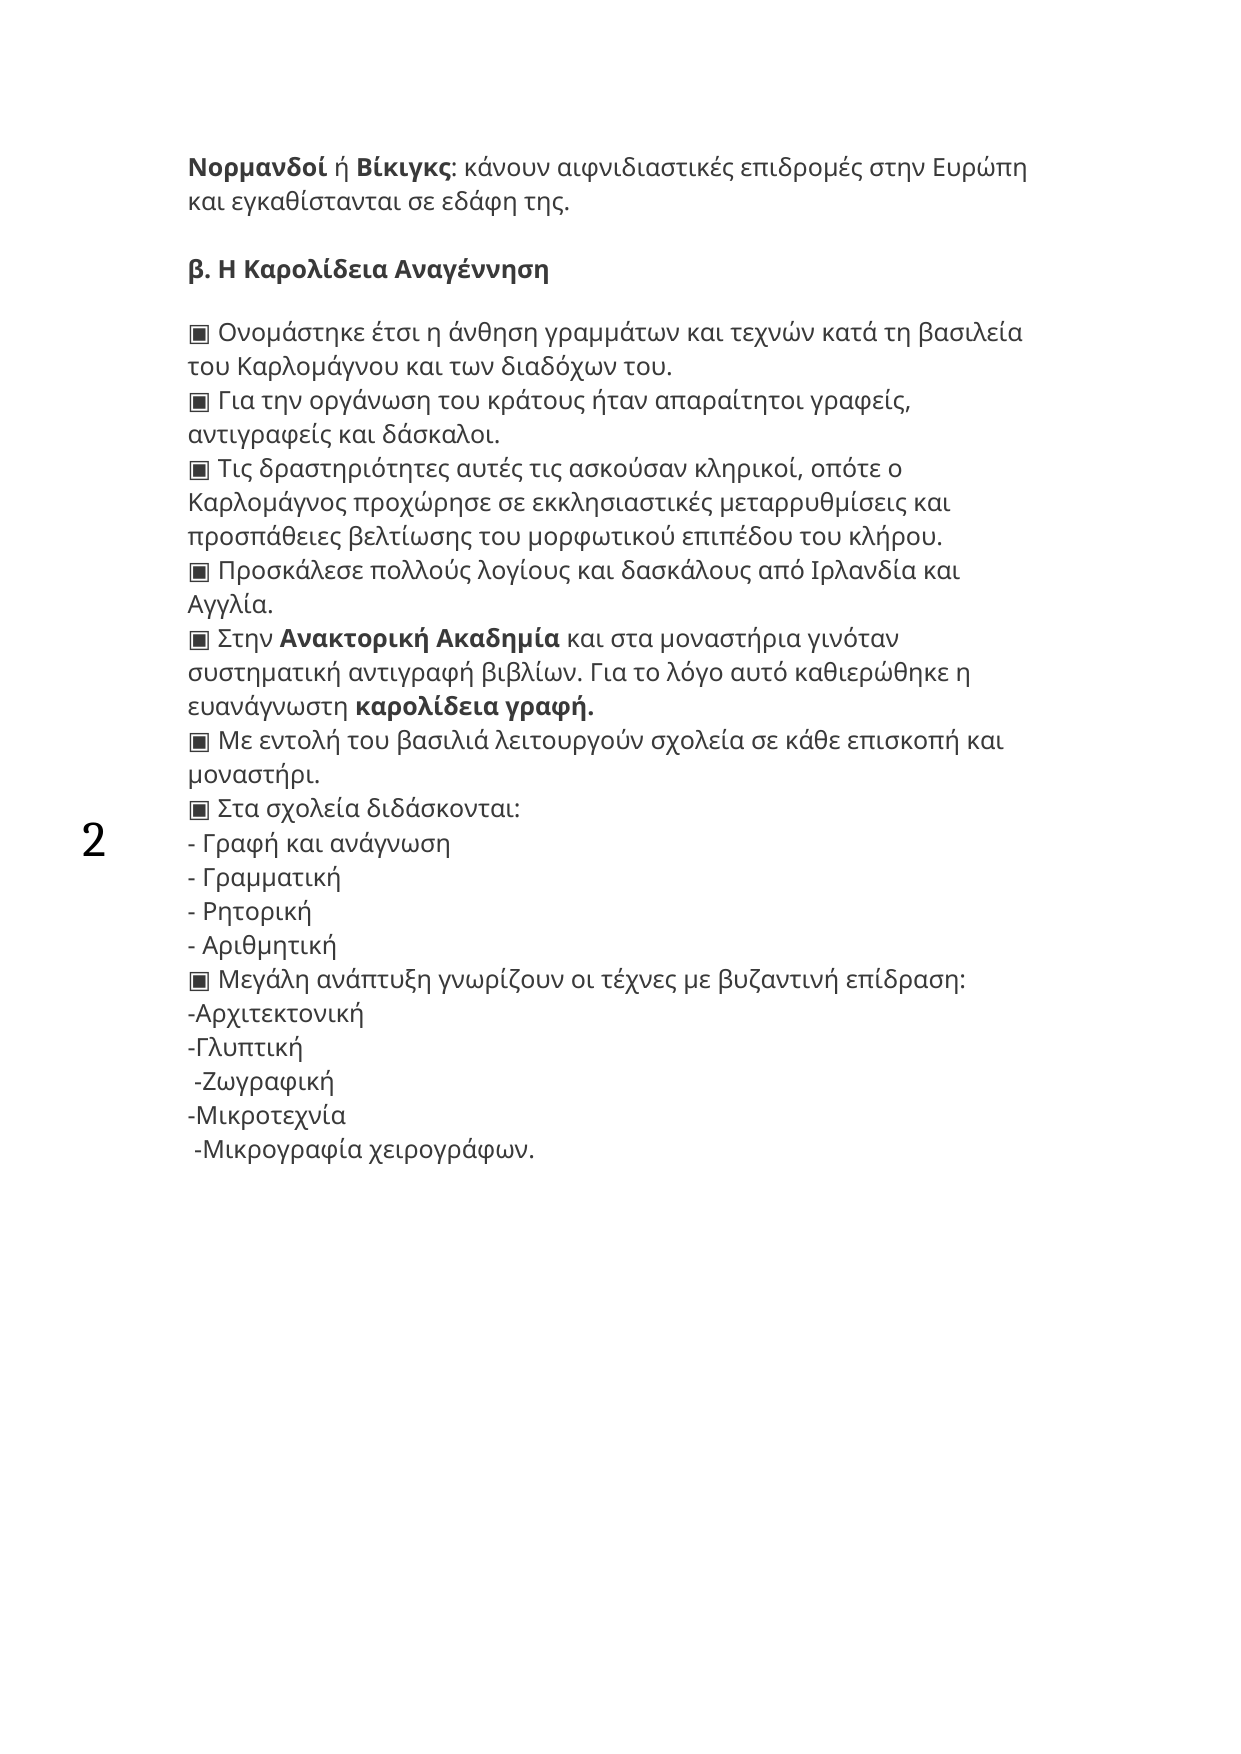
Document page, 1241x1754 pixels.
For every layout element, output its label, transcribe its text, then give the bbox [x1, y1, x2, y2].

text ▣ Στην Ανακτορική Ακαδημία και στα μοναστήρια γινόταν συστηματική αντιγραφή βιβλίων. Για το λόγο αυτό καθιερώθηκε η ευανάγνωστη καρολίδεια γραφή. [187, 621, 1053, 723]
text -Αρχιτεκτονική [187, 996, 1053, 1029]
text -Ζωγραφική [187, 1064, 1053, 1098]
text - Ρητορική [187, 893, 1053, 927]
text β. Η Καρολίδεια Αναγέννηση [187, 252, 1053, 314]
text -Μικροτεχνία [187, 1098, 1053, 1132]
text -Γλυπτική [187, 1029, 1053, 1064]
text ▣ Με εντολή του βασιλιά λειτουργούν σχολεία σε κάθε επισκοπή και μοναστήρι. [187, 723, 1053, 791]
text ▣ Στα σχολεία διδάσκονται: [187, 791, 1053, 825]
text ▣ Τις δραστηριότητες αυτές τις ασκούσαν κληρικοί, οπότε ο Καρλομάγνος προχώρησε σε εκκλησιαστικές μεταρρυθμίσεις και προσπάθειες βελτίωσης του μορφωτικού επιπέδου του κλήρου. [187, 451, 1053, 553]
text ▣ Ονομάστηκε έτσι η άνθηση γραμμάτων και τεχνών κατά τη βασιλεία του Καρλομάγνου και των διαδόχων του. [187, 314, 1053, 382]
text - Γραμματική [187, 859, 1053, 893]
text ▣ Για την οργάνωση του κράτους ήταν απαραίτητοι γραφείς, αντιγραφείς και δάσκαλοι. [187, 382, 1053, 451]
text ▣ Προσκάλεσε πολλούς λογίους και δασκάλους από Ιρλανδία και Αγγλία. [187, 553, 1053, 621]
text Νορμανδοί ή Βίκιγκς: κάνουν αιφνιδιαστικές επιδρομές στην Ευρώπη και εγκαθίστανται σε εδάφη της. [187, 150, 1053, 218]
text -Μικρογραφία χειρογράφων. [187, 1132, 1053, 1166]
text - Γραφή και ανάγνωση [187, 825, 1053, 859]
text ▣ Μεγάλη ανάπτυξη γνωρίζουν οι τέχνες με βυζαντινή επίδραση: [187, 961, 1053, 996]
text - Αριθμητική [187, 927, 1053, 961]
